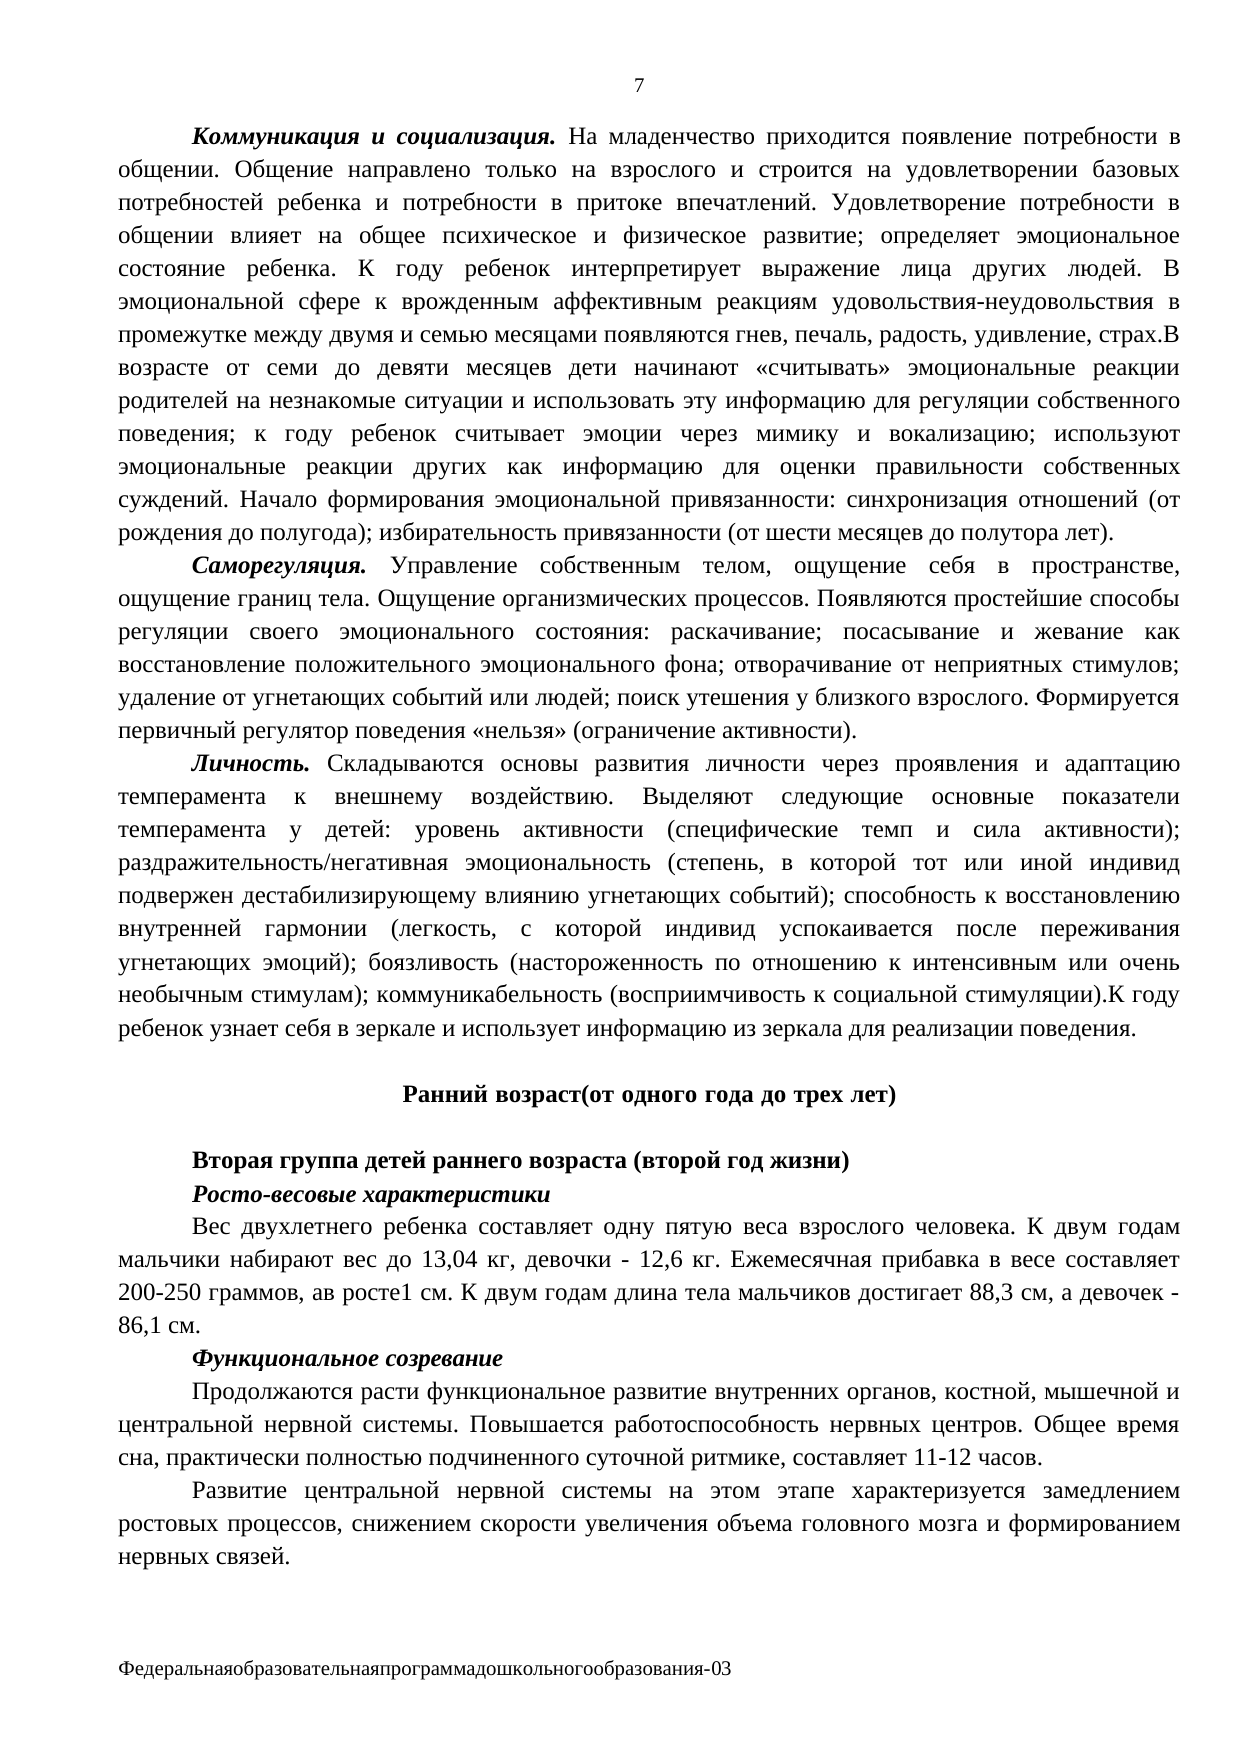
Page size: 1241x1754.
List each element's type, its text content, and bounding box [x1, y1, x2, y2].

text Развитие центральной нервной системы на этом этапе характеризуется замедлением ростовых процессов, снижением скорости увеличения объема головного мозга и формированием нервных связей. [118, 1475, 1182, 1570]
text Продолжаются расти функциональное развитие внутренних органов, костной, мышечной и центральной нервной системы. Повышается работоспособность нервных центров. Общее время сна, практически полностью подчиненного суточной ритмике, составляет 11-12 часов. [118, 1376, 1181, 1471]
text Саморегуляция. Управление собственным телом, ощущение себя в пространстве, ощущение границ тела. Ощущение организмических процессов. Появляются простейшие способы регуляции своего эмоционального состояния: раскачивание; посасывание и жевание как восстановление положительного эмоционального фона; отворачивание от неприятных стимулов; удаление от угнетающих событий или людей; поиск утешения у близкого взрослого. Формируется первичный регулятор поведения «нельзя» (ограничение активности). [118, 550, 1181, 744]
text Функциональное созревание [192, 1343, 1207, 1372]
text Росто-весовые характеристики [192, 1182, 1207, 1207]
text Личность. Складываются основы развития личности через проявления и адаптацию темперамента к внешнему воздействию. Выделяют следующие основные показатели темперамента у детей: уровень активности (специфические темп и сила активности); раздражительность/негативная эмоциональность (степень, в которой тот или иной индивид подвержен дестабилизирующему влиянию угнетающих событий); способность к восстановлению внутренней гармонии (легкость, с которой индивид успокаивается после переживания угнетающих эмоций); боязливость (настороженность по отношению к интенсивным или очень необычным стимулам); коммуникабельность (восприимчивость к социальной стимуляции).К году ребенок узнает себя в зеркале и использует информацию из зеркала для реализации поведения. [118, 748, 1181, 1041]
text Коммуникация и социализация. На младенчество приходится появление потребности в общении. Общение направлено только на взрослого и строится на удовлетворении базовых потребностей ребенка и потребности в притоке впечатлений. Удовлетворение потребности в общении влияет на общее психическое и физическое развитие; определяет эмоциональное состояние ребенка. К году ребенок интерпретирует выражение лица других людей. В эмоциональной сфере к врожденным аффективным реакциям удовольствия-неудовольствия в промежутке между двумя и семью месяцами появляются гнев, печаль, радость, удивление, страх.В возрасте от семи до девяти месяцев дети начинают «считывать» эмоциональные реакции родителей на незнакомые ситуации и использовать эту информацию для регуляции собственного поведения; к году ребенок считывает эмоции через мимику и вокализацию; используют эмоциональные реакции других как информацию для оценки правильности собственных суждений. Начало формирования эмоциональной привязанности: синхронизация отношений (от рождения до полугода); избирательность привязанности (от шести месяцев до полутора лет). [118, 121, 1181, 546]
text Ранний возраст(от одного года до трех лет) Вторая группа детей раннего возраста (второй год жизни) [192, 1049, 897, 1182]
text Вес двухлетнего ребенка составляет одну пятую веса взрослого человека. К двум годам мальчики набирают вес до 13,04 кг, девочки - 12,6 кг. Ежемесячная прибавка в весе составляет 200-250 граммов, ав росте1 см. К двум годам длина тела мальчиков достигает 88,3 см, а девочек - 86,1 см. [118, 1211, 1181, 1339]
